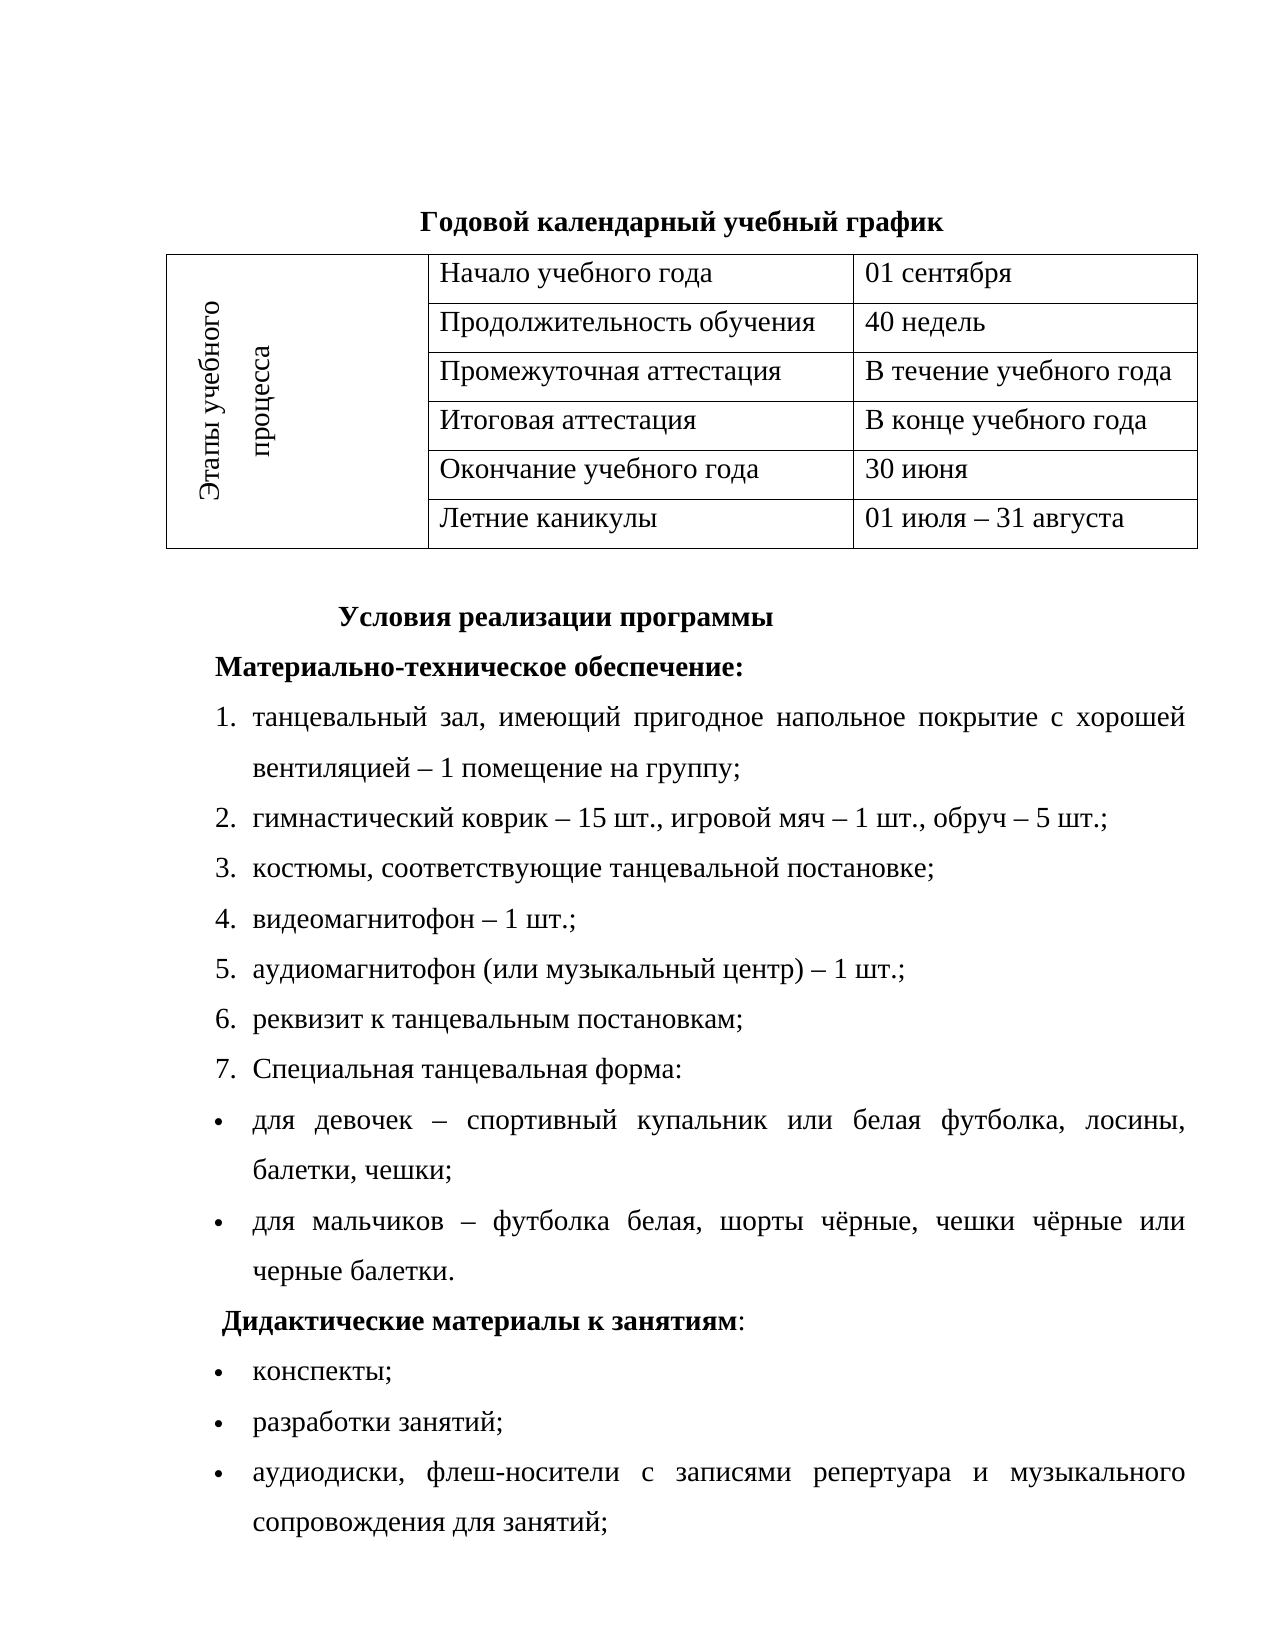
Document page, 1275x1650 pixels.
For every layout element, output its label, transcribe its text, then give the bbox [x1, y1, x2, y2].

list реквизит к танцевальным постановкам; [215, 1001, 1186, 1035]
table_cell 01 июля – 31 августа [854, 500, 1197, 547]
text Дидактические материалы к занятиям: [177, 1303, 1186, 1337]
list аудиомагнитофон (или музыкальный центр) – 1 шт.; [215, 951, 1186, 984]
list аудиодиски, флеш-носители с записями репертуара и музыкального сопровождения для занятий; [215, 1454, 1186, 1538]
table_cell Промежуточная аттестация [429, 353, 853, 401]
text Материально-техническое обеспечение: [177, 649, 1186, 683]
table_cell 30 июня [854, 451, 1197, 499]
table_header Начало учебного года [429, 255, 853, 303]
table_header 01 сентября [854, 255, 1197, 303]
list танцевальный зал, имеющий пригодное напольное покрытие с хорошей вентиляцией – 1 помещение на группу; [215, 699, 1186, 783]
table_cell В конце учебного года [854, 402, 1197, 450]
list для мальчиков – футболка белая, шорты чёрные, чешки чёрные или черные балетки. [215, 1203, 1186, 1286]
table_cell Продолжительность обучения [429, 304, 853, 352]
table_cell Итоговая аттестация [429, 402, 853, 450]
text Годовой календарный учебный график [177, 204, 1186, 238]
list гимнастический коврик – 15 шт., игровой мяч – 1 шт., обруч – 5 шт.; [215, 800, 1186, 834]
list видеомагнитофон – 1 шт.; [215, 901, 1186, 934]
list Специальная танцевальная форма: [215, 1052, 1186, 1085]
table_cell Летние каникулы [429, 500, 853, 547]
list разработки занятий; [215, 1404, 1186, 1437]
table_cell Окончание учебного года [429, 451, 853, 499]
list для девочек – спортивный купальник или белая футболка, лосины, балетки, чешки; [215, 1102, 1186, 1186]
list конспекты; [215, 1353, 1186, 1387]
table_cell 40 недель [854, 304, 1197, 352]
table_cell В течение учебного года [854, 353, 1197, 401]
list костюмы, соответствующие танцевальной постановке; [215, 850, 1186, 884]
text Условия реализации программы [177, 599, 1186, 632]
table_header Этапы учебного процесса [167, 255, 428, 547]
